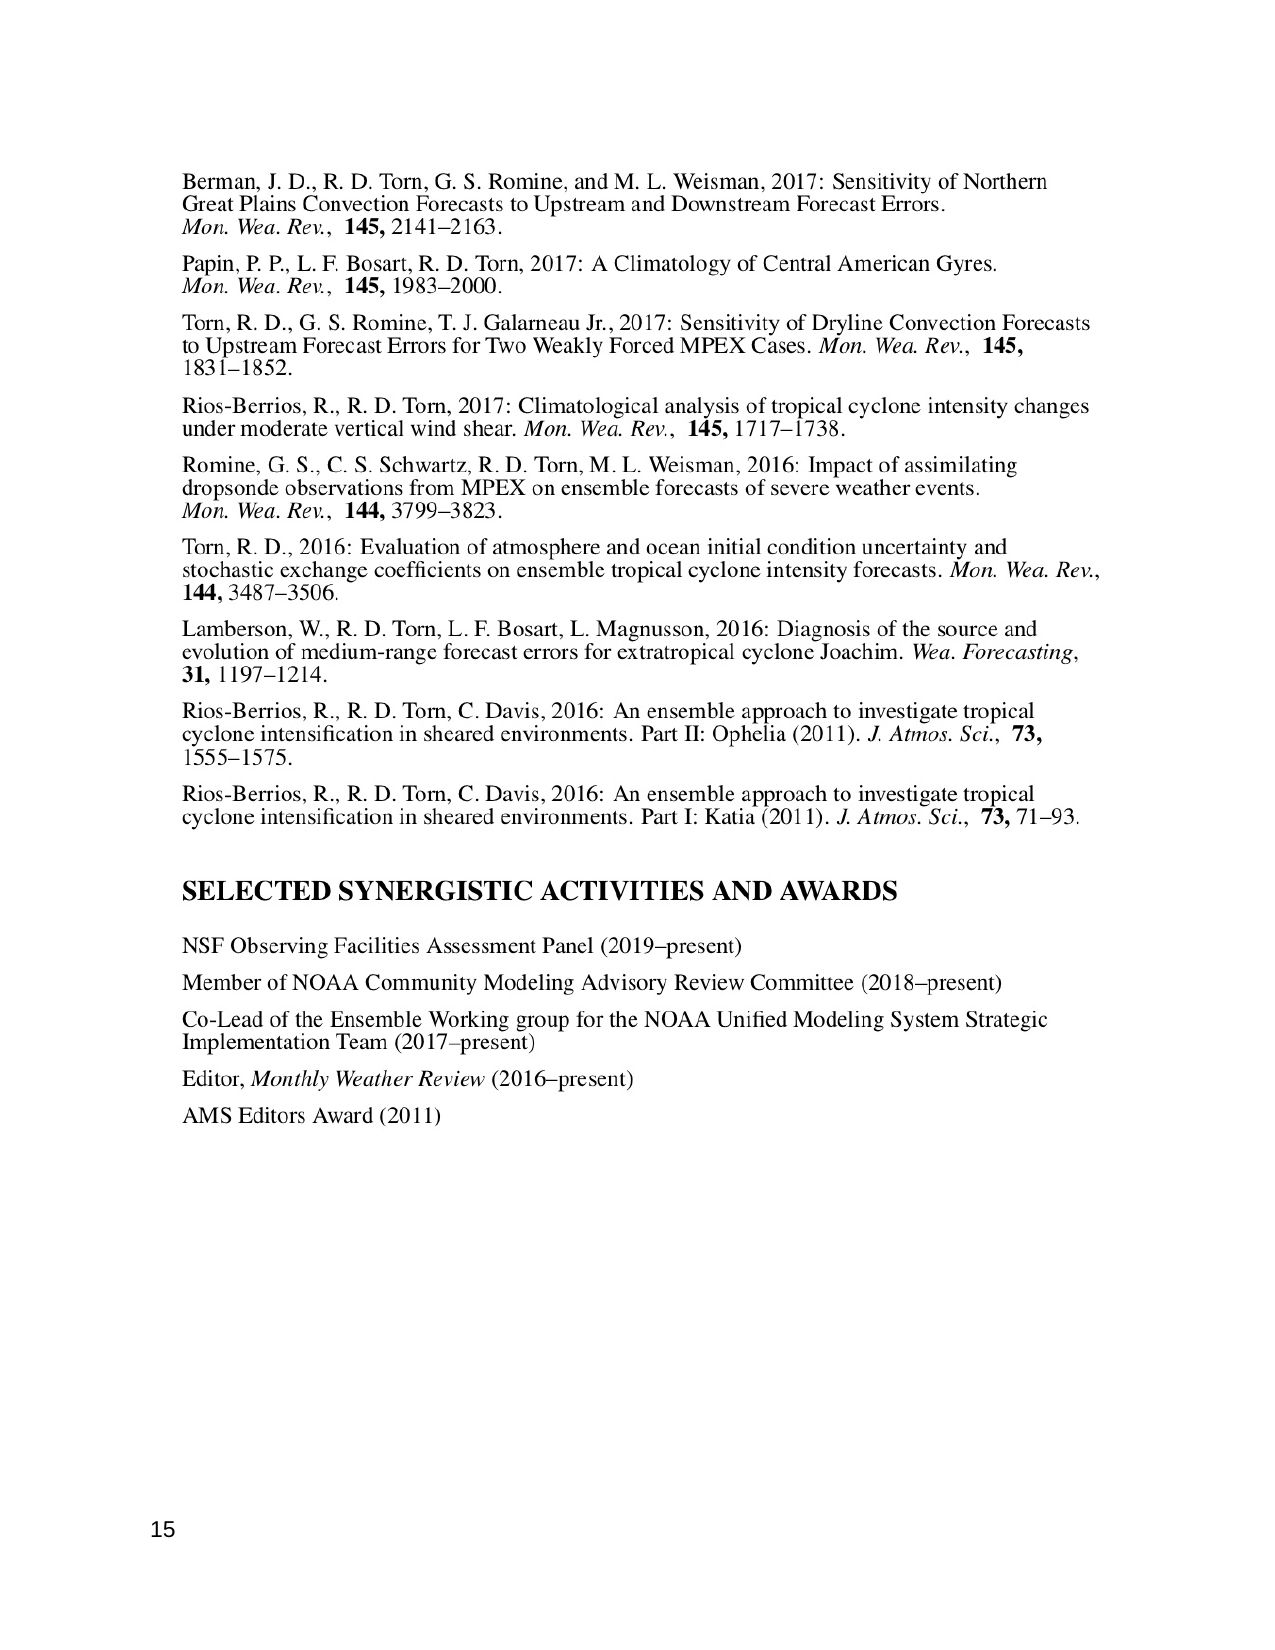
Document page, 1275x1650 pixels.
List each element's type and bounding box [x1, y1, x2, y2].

picture [150, 150, 1125, 1144]
